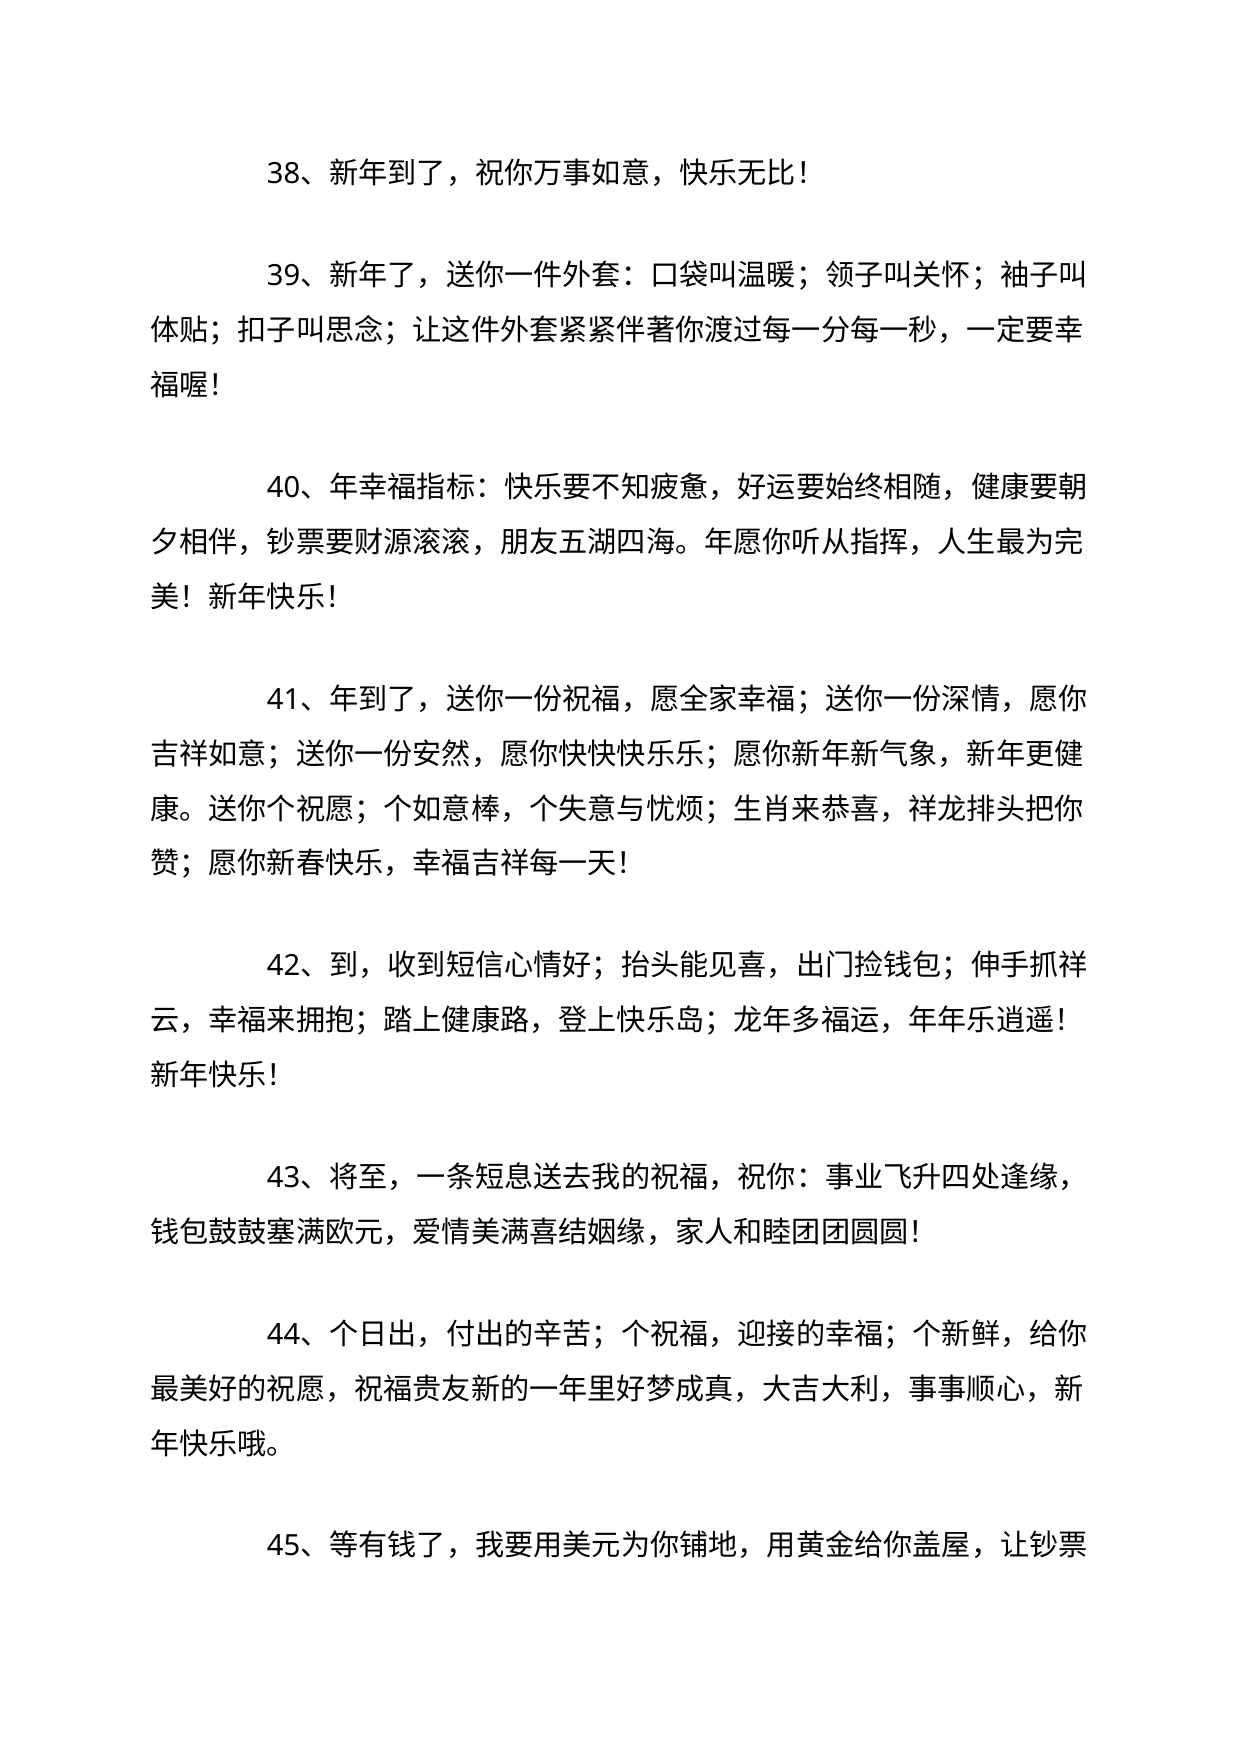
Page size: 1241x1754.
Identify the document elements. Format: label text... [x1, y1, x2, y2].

text 39、新年了，送你一件外套：口袋叫温暖；领子叫关怀；袖子叫体贴；扣子叫思念；让这件外套紧紧伴著你渡过每一分每一秒，一定要幸福喔！ [150, 252, 1090, 404]
text 38、新年到了，祝你万事如意，快乐无比！ [150, 150, 1090, 192]
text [150, 1522, 1090, 1564]
text 40、年幸福指标：快乐要不知疲惫，好运要始终相随，健康要朝夕相伴，钞票要财源滚滚，朋友五湖四海。年愿你听从指挥，人生最为完美！新年快乐！ [150, 464, 1090, 616]
text 43、将至，一条短息送去我的祝福，祝你：事业飞升四处逢缘，钱包鼓鼓塞满欧元，爱情美满喜结姻缘，家人和睦团团圆圆！ [150, 1153, 1090, 1251]
text 44、个日出，付出的辛苦；个祝福，迎接的幸福；个新鲜，给你最美好的祝愿，祝福贵友新的一年里好梦成真，大吉大利，事事顺心，新年快乐哦。 [150, 1310, 1090, 1462]
text 42、到，收到短信心情好；抬头能见喜，出门捡钱包；伸手抓祥云，幸福来拥抱；踏上健康路，登上快乐岛；龙年多福运，年年乐逍遥！新年快乐！ [150, 942, 1090, 1094]
text 41、年到了，送你一份祝福，愿全家幸福；送你一份深情，愿你吉祥如意；送你一份安然，愿你快快快乐乐；愿你新年新气象，新年更健康。送你个祝愿；个如意棒，个失意与忧烦；生肖来恭喜，祥龙排头把你赞；愿你新春快乐，幸福吉祥每一天！ [150, 675, 1090, 882]
